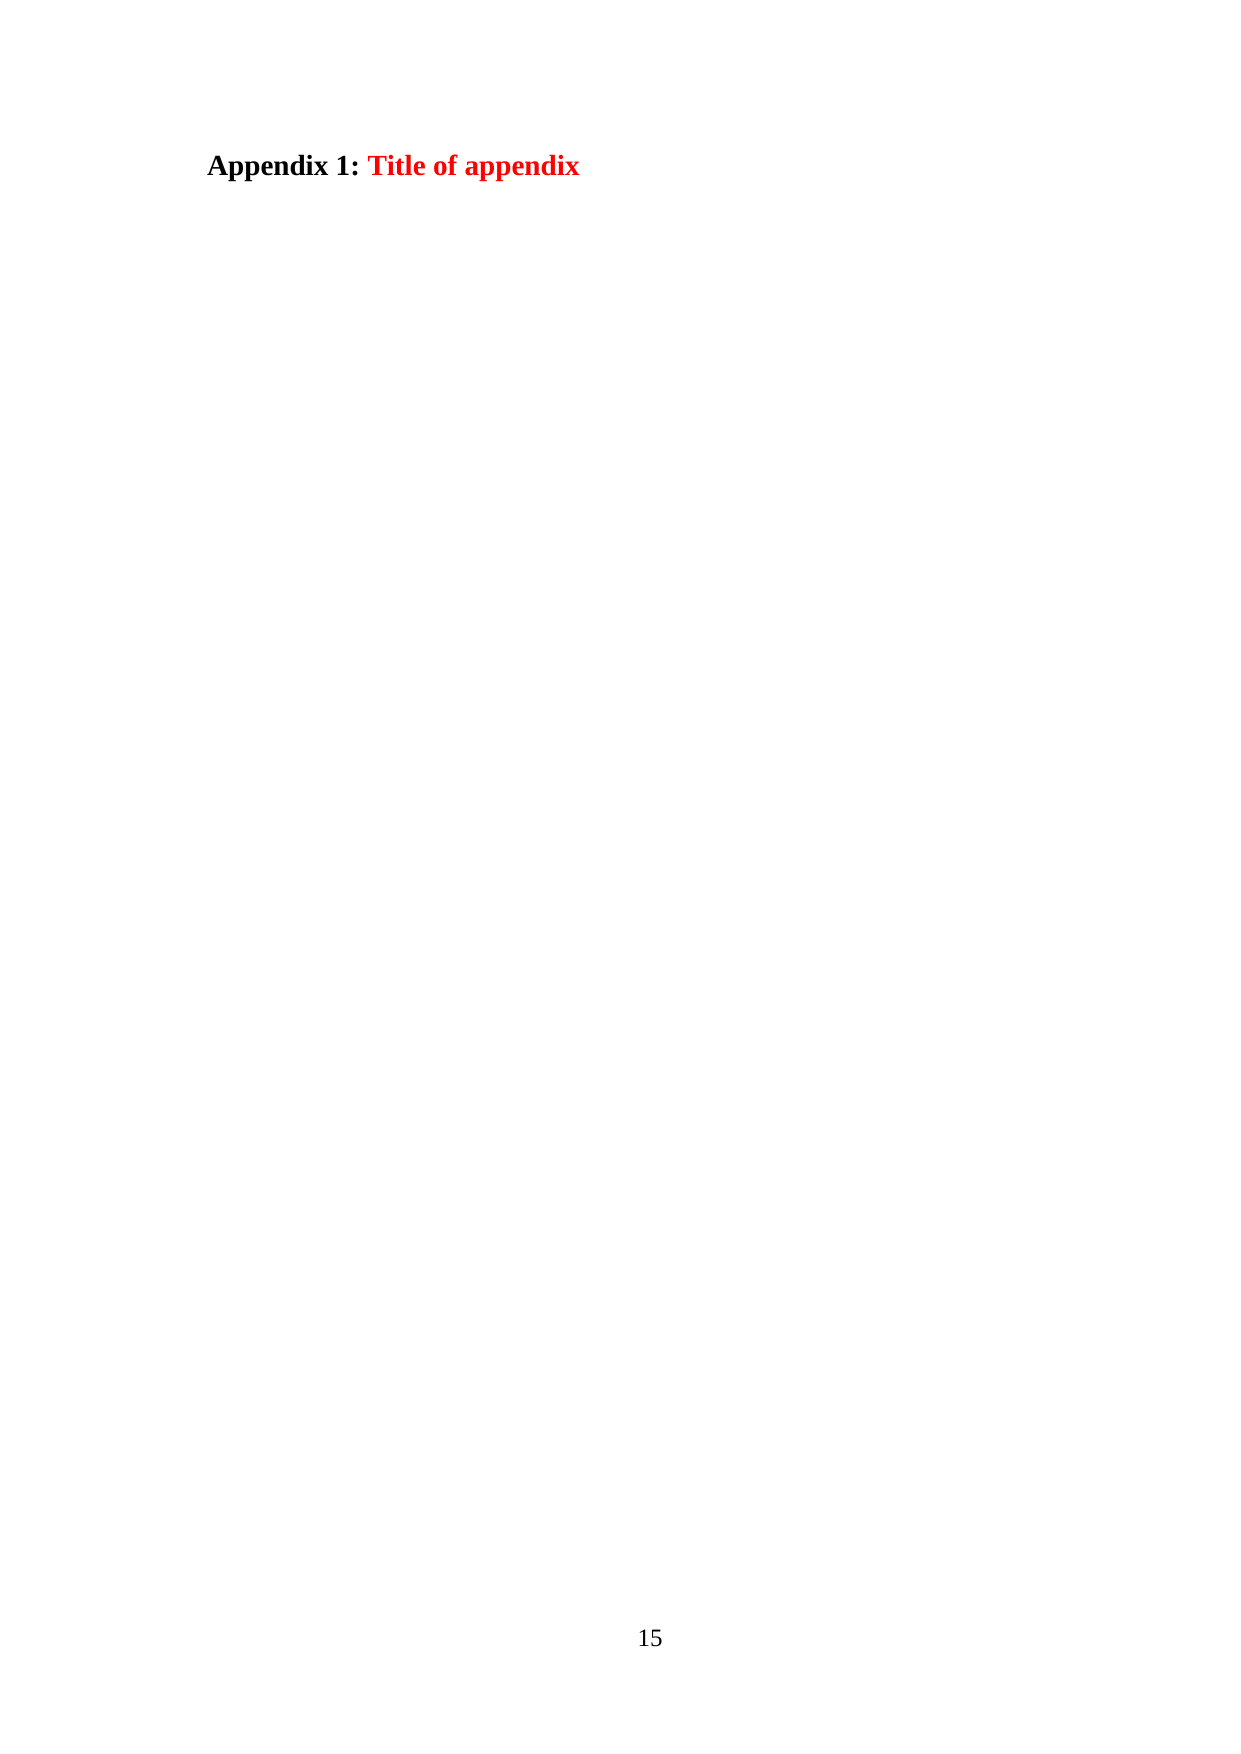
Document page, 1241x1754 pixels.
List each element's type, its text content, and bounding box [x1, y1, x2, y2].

text Appendix 1: Title of appendix [207, 148, 1092, 181]
